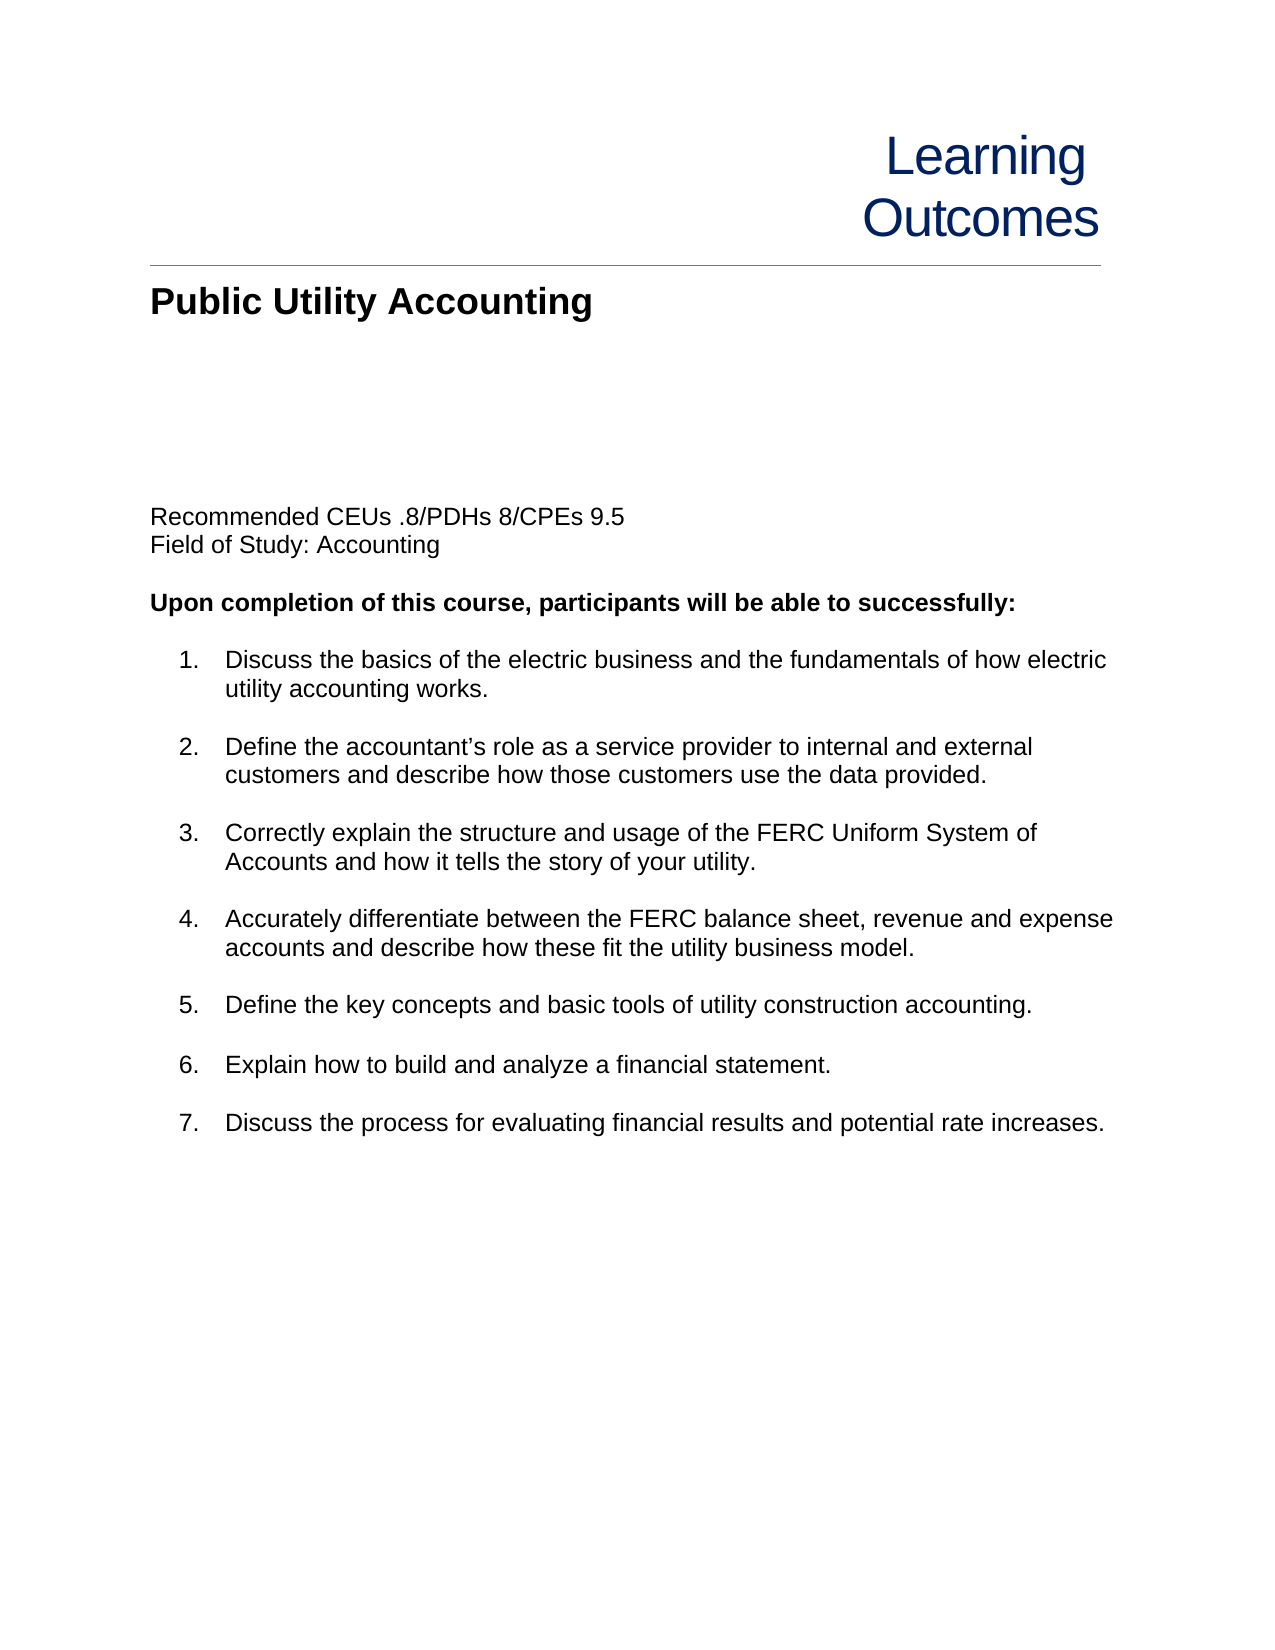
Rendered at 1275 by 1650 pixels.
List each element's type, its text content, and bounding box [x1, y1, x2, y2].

list Discuss the process for evaluating financial results and potential rate increases. [178, 1108, 1125, 1136]
text Upon completion of this course, participants will be able to successfully: [150, 588, 1125, 616]
list Define the accountant’s role as a service provider to internal and external customers and describe how those customers use the data provided. [178, 731, 1125, 789]
list Define the key concepts and basic tools of utility construction accounting. [178, 990, 1125, 1019]
list Correctly explain the structure and usage of the FERC Uniform System of Accounts and how it tells the story of your utility. [178, 818, 1125, 875]
subtitle Public Utility Accounting [150, 279, 1246, 501]
list Discuss the basics of the electric business and the fundamentals of how electric utility accounting works. [178, 645, 1125, 703]
subtitle Recommended CEUs .8/PDHs 8/CPEs 9.5 [94, 501, 1209, 530]
list Accurately differentiate between the FERC balance sheet, revenue and expense accounts and describe how these fit the utility business model. [178, 904, 1125, 961]
list Explain how to build and analyze a financial statement. [178, 1050, 1125, 1079]
subtitle Field of Study: Accounting [150, 530, 1209, 559]
